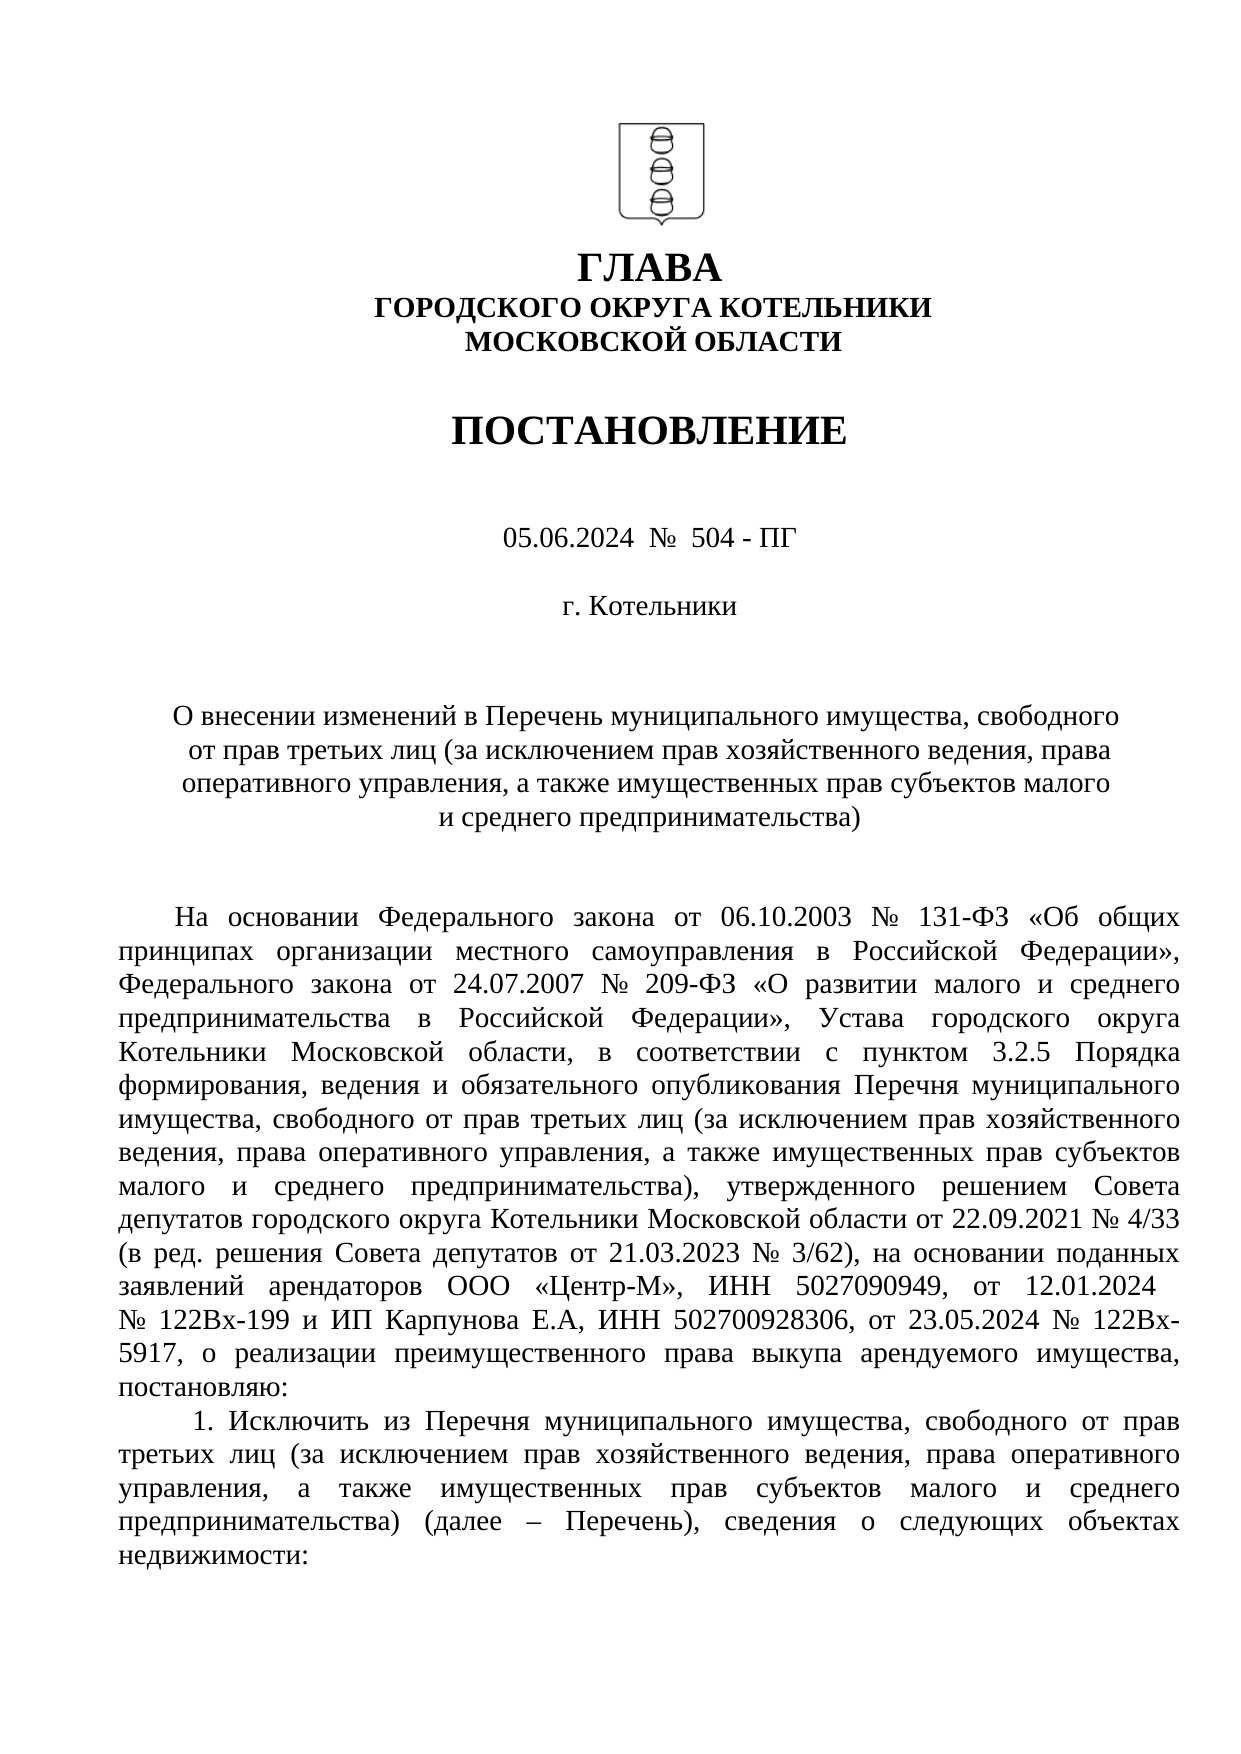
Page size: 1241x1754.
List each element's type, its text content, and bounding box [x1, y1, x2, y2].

picture [617, 117, 707, 227]
text На основании Федерального закона от 06.10.2003 № 131-ФЗ «Об общих принципах организации местного самоуправления в Российской Федерации», Федерального закона от 24.07.2007 № 209-ФЗ «О развитии малого и среднего предпринимательства в Российской Федерации», Устава городского округа Котельники Московской области, в соответствии с пунктом 3.2.5 Порядка формирования, ведения и обязательного опубликования Перечня муниципального имущества, свободного от прав третьих лиц (за исключением прав хозяйственного ведения, права оперативного управления, а также имущественных прав субъектов малого и среднего предпринимательства), утвержденного решением Совета депутатов городского округа Котельники Московской области от 22.09.2021 № 4/33 (в ред. решения Совета депутатов от 21.03.2023 № 3/62), на основании поданных заявлений арендаторов ООО «Центр-М», ИНН 5027090949, от 12.01.2024 № 122Вх-199 и ИП Карпунова Е.А, ИНН 502700928306, от 23.05.2024 № 122Вх-5917, о реализации преимущественного права выкупа арендуемого имущества, постановляю: [118, 899, 1181, 1403]
text г. Котельники [118, 588, 1181, 621]
text ГОРОДСКОГО ОКРУГА КОТЕЛЬНИКИ МОСКОВСКОЙ ОБЛАСТИ [118, 291, 1181, 358]
text 1. Исключить из Перечня муниципального имущества, свободного от прав третьих лиц (за исключением прав хозяйственного ведения, права оперативного управления, а также имущественных прав субъектов малого и среднего предпринимательства) (далее – Перечень), сведения о следующих объектах недвижимости: [118, 1403, 1181, 1570]
text ПОСТАНОВЛЕНИЕ [118, 406, 1181, 453]
text 05.06.2024 № 504 - ПГ [118, 521, 1181, 554]
text ГЛАВА [118, 243, 1181, 291]
text О внесении изменений в Перечень муниципального имущества, свободного от прав третьих лиц (за исключением прав хозяйственного ведения, права оперативного управления, а также имущественных прав субъектов малого и среднего предпринимательства) [118, 698, 1181, 832]
